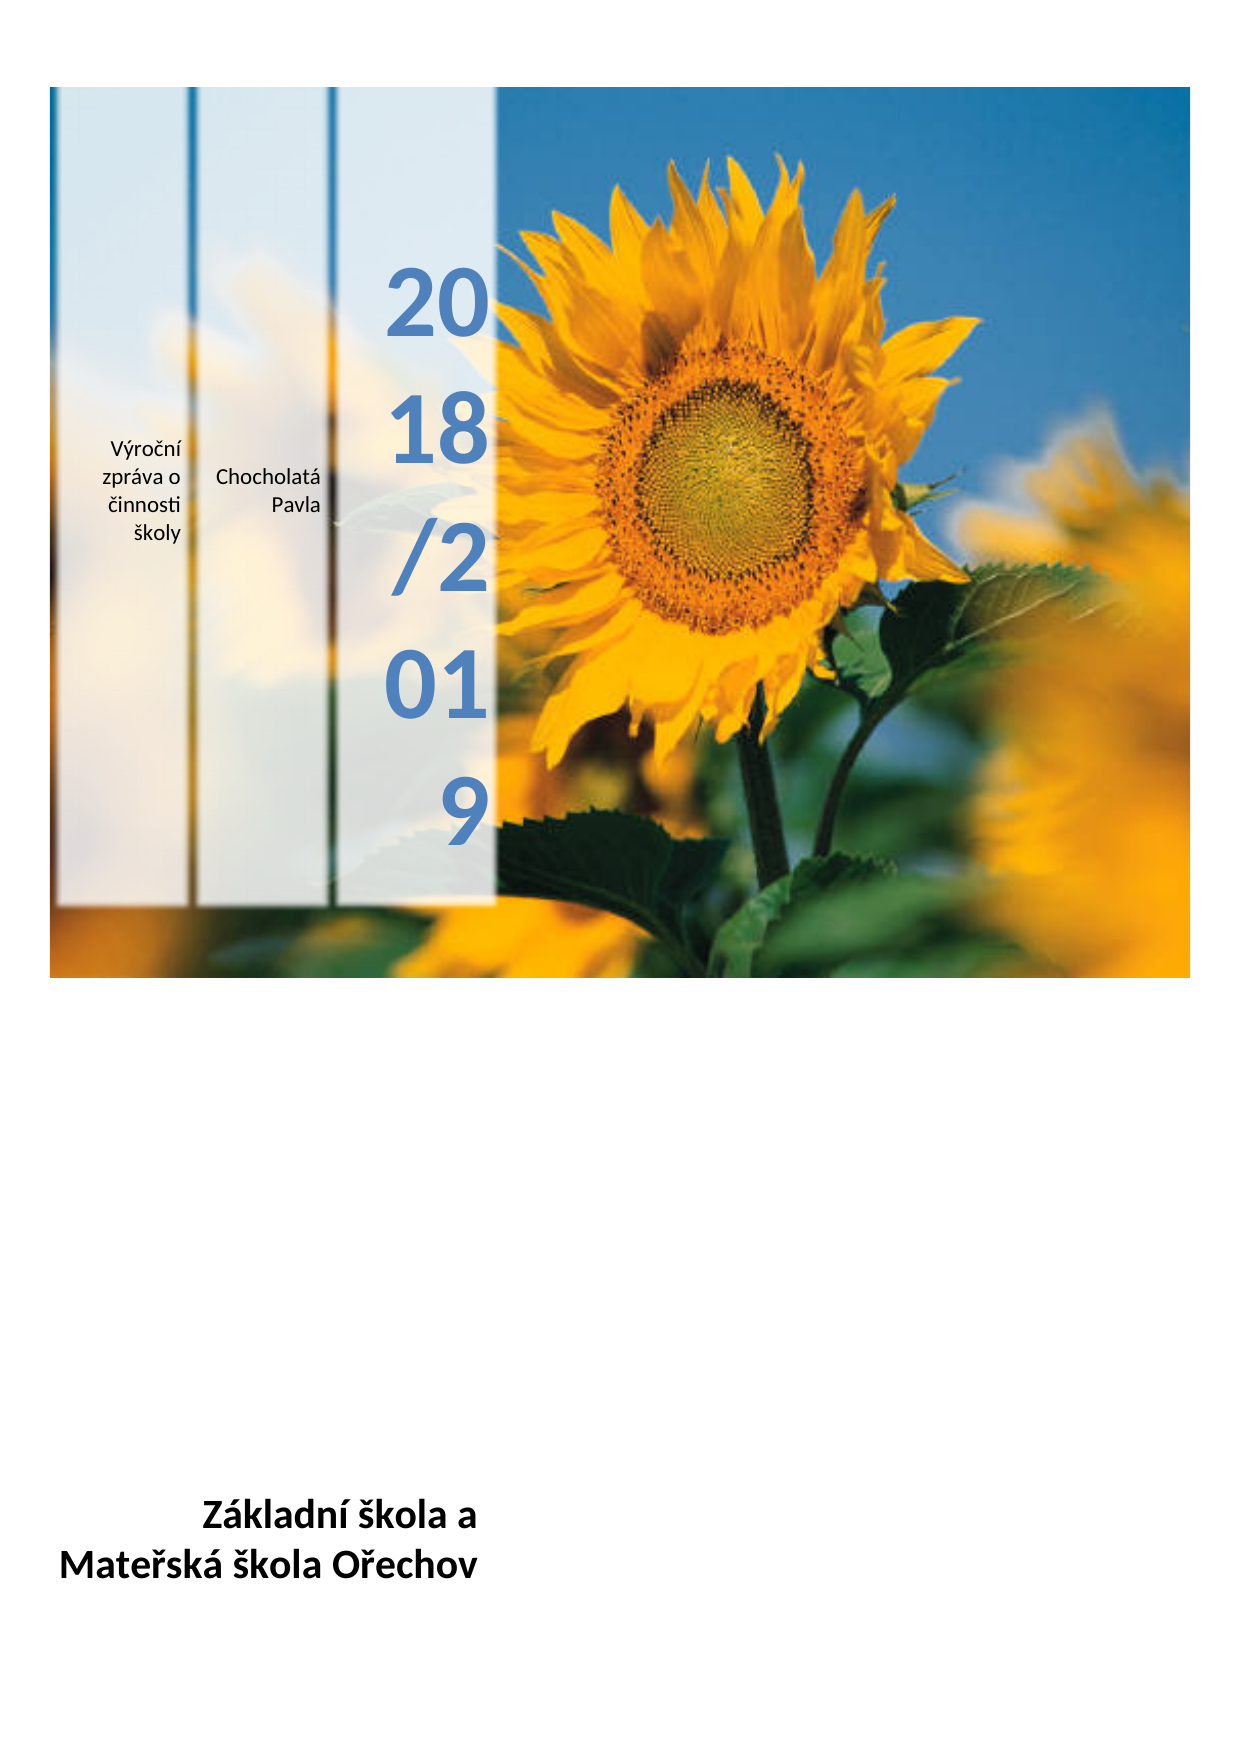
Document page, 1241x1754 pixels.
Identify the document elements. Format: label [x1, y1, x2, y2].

picture [49, 87, 1191, 978]
